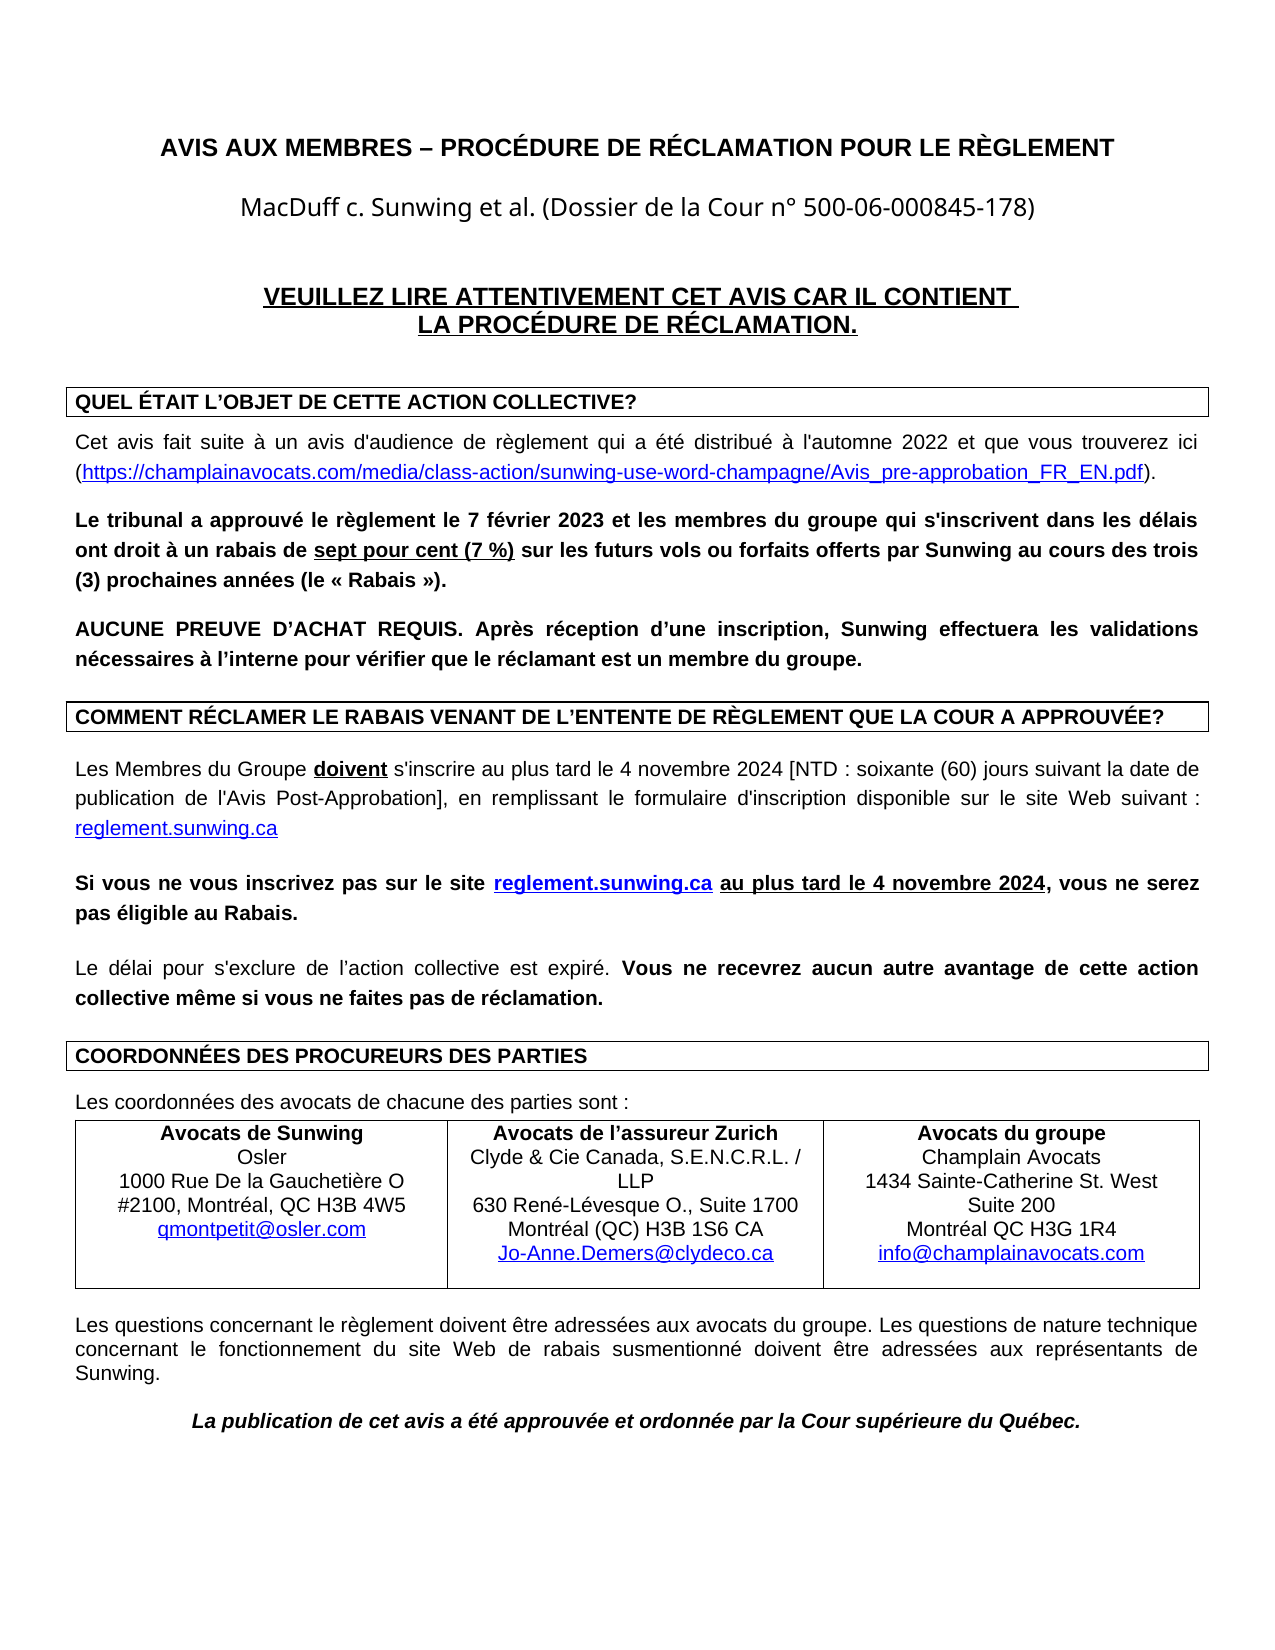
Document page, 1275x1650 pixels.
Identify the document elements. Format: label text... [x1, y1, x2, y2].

text Les Membres du Groupe doivent s'inscrire au plus tard le 4 novembre 2024 [NTD : soixante (60) jours suivant la date de publication de l'Avis Post-Approbation], en remplissant le formulaire d'inscription disponible sur le site Web suivant : reglement.sunwing.ca [75, 756, 1200, 840]
text MacDuff c. Sunwing et al. (Dossier de la Cour n° 500-06-000845-178) [75, 190, 1200, 224]
text Cet avis fait suite à un avis d'audience de règlement qui a été distribué à l'automne 2022 et que vous trouverez ici (https://champlainavocats.com/media/class-action/sunwing-use-word-champagne/Avis_pre-approbation_FR_EN.pdf). [75, 430, 1200, 483]
text COMMENT RÉCLAMER LE RABAIS VENANT DE L’ENTENTE DE RÈGLEMENT QUE LA COUR A APPROUVÉE? [67, 703, 1208, 731]
text Les questions concernant le règlement doivent être adressées aux avocats du groupe. Les questions de nature technique concernant le fonctionnement du site Web de rabais susmentionné doivent être adressées aux représentants de Sunwing. [75, 1313, 1200, 1385]
text Les coordonnées des avocats de chacune des parties sont : [75, 1089, 1200, 1113]
text Le délai pour s'exclure de l’action collective est expiré. Vous ne recevrez aucun autre avantage de cette action collective même si vous ne faites pas de réclamation. [75, 956, 1200, 1010]
text La publication de cet avis a été approuvée et ordonnée par la Cour supérieure du Québec. [75, 1409, 1200, 1433]
text VEUILLEZ LIRE ATTENTIVEMENT CET AVIS CAR IL CONTIENT [75, 282, 1200, 310]
table_header Avocats du groupe Champlain Avocats 1434 Sainte-Catherine St. West Suite 200 Montréal QC H3G 1R4 info@champlainavocats.com [824, 1121, 1199, 1288]
text COORDONNÉES DES PROCUREURS DES PARTIES [67, 1042, 1208, 1070]
text Le tribunal a approuvé le règlement le 7 février 2023 et les membres du groupe qui s'inscrivent dans les délais ont droit à un rabais de sept pour cent (7 %) sur les futurs vols ou forfaits offerts par Sunwing au cours des trois (3) prochaines années (le « Rabais »). [75, 508, 1200, 592]
text Si vous ne vous inscrivez pas sur le site reglement.sunwing.ca au plus tard le 4 novembre 2024, vous ne serez pas éligible au Rabais. [75, 871, 1200, 925]
text AUCUNE PREUVE D’ACHAT REQUIS. Après réception d’une inscription, Sunwing effectuera les validations nécessaires à l’interne pour vérifier que le réclamant est un membre du groupe. [75, 617, 1200, 671]
text AVIS AUX MEMBRES – PROCÉDURE DE RÉCLAMATION POUR LE RÈGLEMENT [75, 132, 1200, 161]
text LA PROCÉDURE DE RÉCLAMATION. [75, 310, 1200, 339]
table_header Avocats de l’assureur Zurich Clyde & Cie Canada, S.E.N.C.R.L. / LLP 630 René-Lévesque O., Suite 1700 Montréal (QC) H3B 1S6 CA Jo-Anne.Demers@clydeco.ca [448, 1121, 823, 1288]
text QUEL ÉTAIT L’OBJET DE CETTE ACTION COLLECTIVE? [67, 388, 1208, 416]
table_header Avocats de Sunwing Osler 1000 Rue De la Gauchetière O #2100, Montréal, QC H3B 4W5 qmontpetit@osler.com [76, 1121, 447, 1288]
